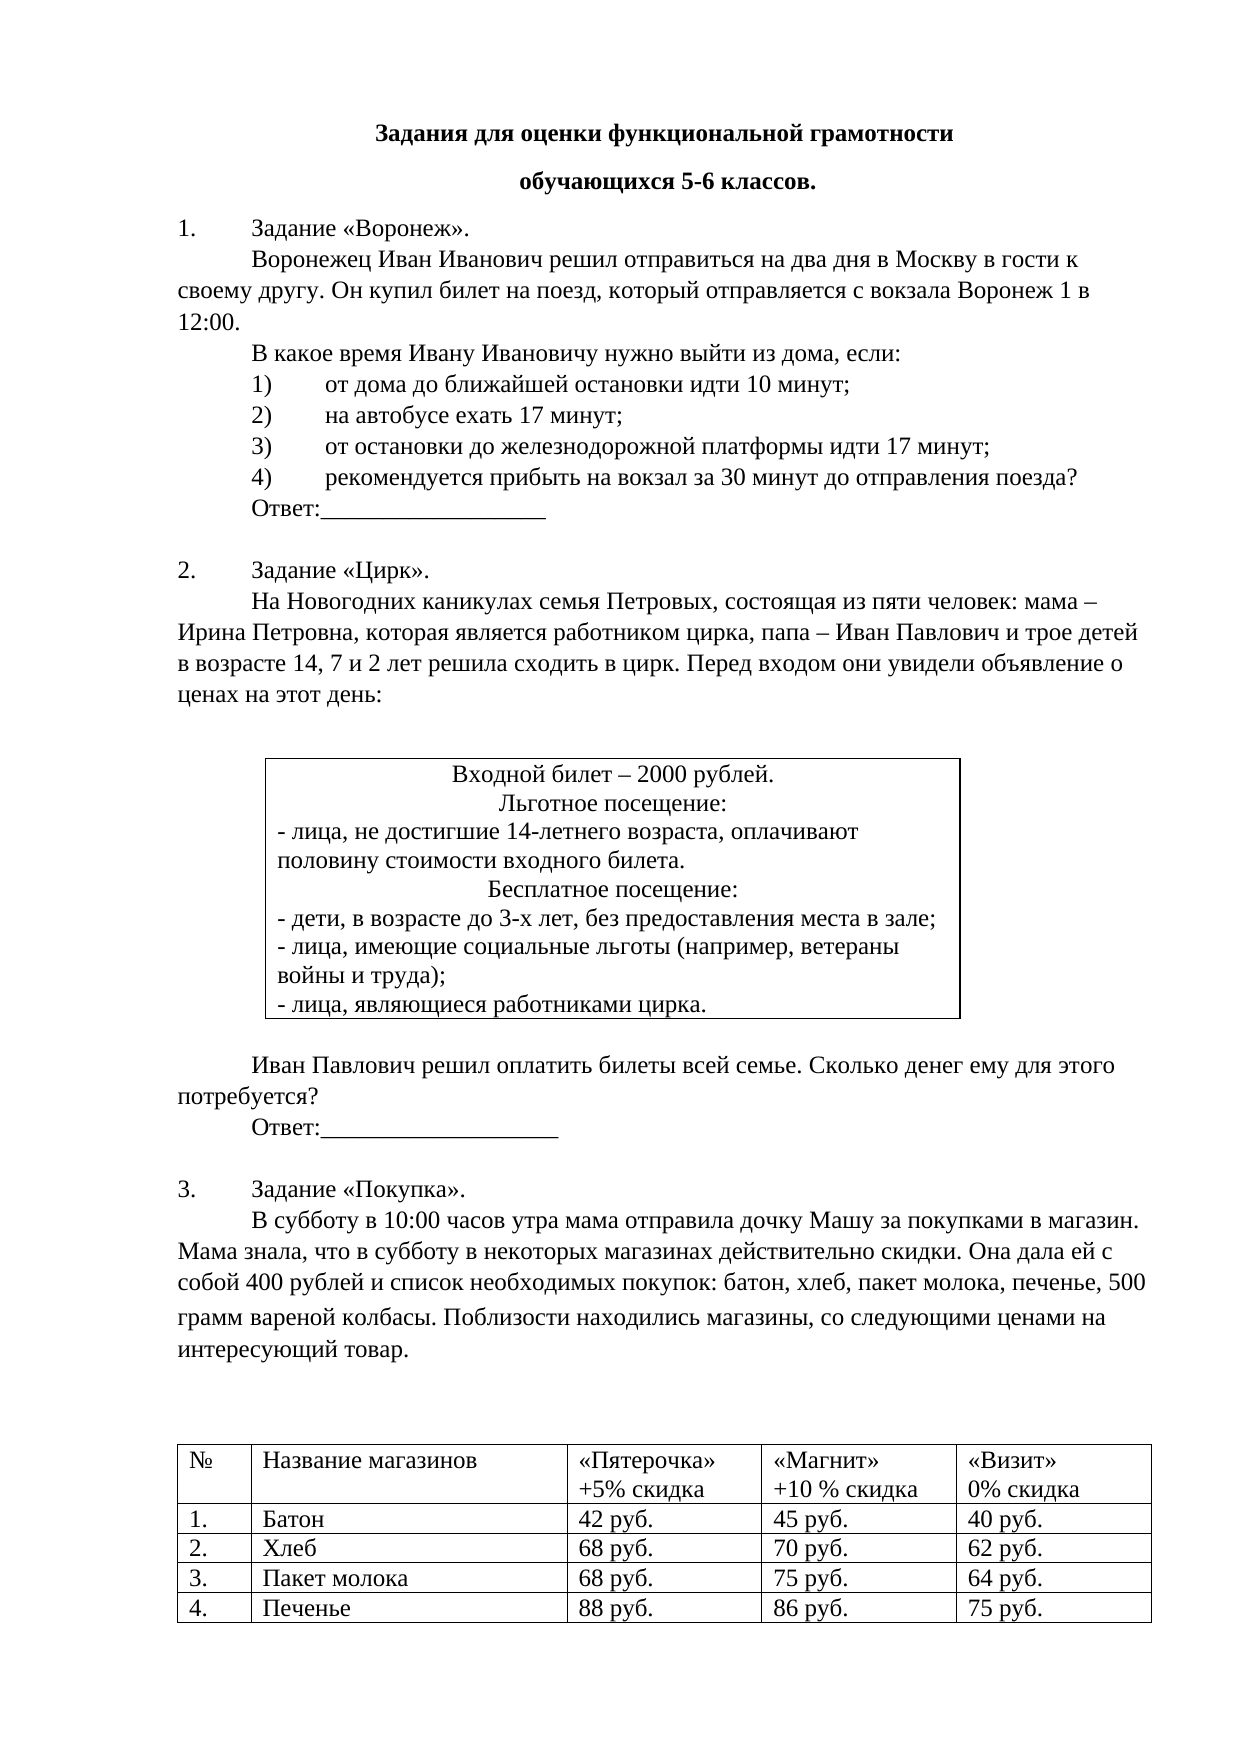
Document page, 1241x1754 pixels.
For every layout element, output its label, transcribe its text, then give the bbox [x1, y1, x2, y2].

table_cell 88 руб. [568, 1593, 761, 1622]
table_cell 42 руб. [568, 1504, 761, 1532]
list Задание «Покупка». [177, 1174, 1152, 1203]
table_cell 2. [178, 1534, 251, 1562]
table_cell Батон [252, 1504, 567, 1532]
list На Новогодних каникулах семья Петровых, состоящая из пяти человек: мама – Ирина Петровна, которая является работником цирка, папа – Иван Павлович и трое детей в возрасте 14, 7 и 2 лет решила сходить в цирк. Перед входом они увидели объявление о ценах на этот день: [177, 586, 1152, 708]
table_cell Печенье [252, 1593, 567, 1622]
table_header Входной билет – 2000 рублей. Льготное посещение: - лица, не достигшие 14-летнего возраста, оплачивают половину стоимости входного билета. Бесплатное посещение: - дети, в возрасте до 3-х лет, без предоставления места в зале; - лица, имеющие социальные льготы (например, ветераны войны и труда); - лица, являющиеся работниками цирка. [266, 759, 959, 1018]
list Ответ:__________________ [177, 493, 1152, 522]
table_cell 1. [178, 1504, 251, 1532]
table_header Название магазинов [252, 1445, 567, 1503]
table_cell 86 руб. [762, 1593, 956, 1622]
table_cell 68 руб. [568, 1534, 761, 1562]
list Иван Павлович решил оплатить билеты всей семье. Сколько денег ему для этого потребуется? [177, 1050, 1152, 1109]
table_header «Пятерочка» +5% скидка [568, 1445, 761, 1503]
text обучающихся 5-6 классов. [177, 166, 1152, 194]
table_cell 75 руб. [762, 1563, 956, 1592]
table_cell 4. [178, 1593, 251, 1622]
table_header № [178, 1445, 251, 1503]
table_header «Визит» 0% скидка [957, 1445, 1151, 1503]
list от остановки до железнодорожной платформы идти 17 минут; [177, 431, 1152, 459]
table_cell 3. [178, 1563, 251, 1592]
list Задание «Воронеж». [177, 213, 1152, 242]
list Задание «Цирк». [177, 555, 1152, 584]
table_cell Хлеб [252, 1534, 567, 1562]
table_cell 68 руб. [568, 1563, 761, 1592]
list В какое время Ивану Ивановичу нужно выйти из дома, если: [177, 338, 1152, 366]
table_cell 70 руб. [762, 1534, 956, 1562]
table_cell Пакет молока [252, 1563, 567, 1592]
table_cell 75 руб. [957, 1593, 1151, 1622]
table_cell 40 руб. [957, 1504, 1151, 1532]
table_cell 45 руб. [762, 1504, 956, 1532]
list рекомендуется прибыть на вокзал за 30 минут до отправления поезда? [177, 462, 1152, 491]
table_cell 64 руб. [957, 1563, 1151, 1592]
list Ответ:___________________ [236, 1112, 1152, 1141]
list Воронежец Иван Иванович решил отправиться на два дня в Москву в гости к своему другу. Он купил билет на поезд, который отправляется с вокзала Воронеж 1 в 12:00. [177, 244, 1152, 335]
list В субботу в 10:00 часов утра мама отправила дочку Машу за покупками в магазин. Мама знала, что в субботу в некоторых магазинах действительно скидки. Она дала ей с собой 400 рублей и список необходимых покупок: батон, хлеб, пакет молока, печенье, 500 грамм вареной колбасы. Поблизости находились магазины, со следующими ценами на интересующий товар. [177, 1205, 1152, 1363]
text Задания для оценки функциональной грамотности [177, 118, 1152, 147]
table_cell 62 руб. [957, 1534, 1151, 1562]
list на автобусе ехать 17 минут; [177, 400, 1152, 428]
table_header «Магнит» +10 % скидка [762, 1445, 956, 1503]
list от дома до ближайшей остановки идти 10 минут; [177, 369, 1152, 397]
